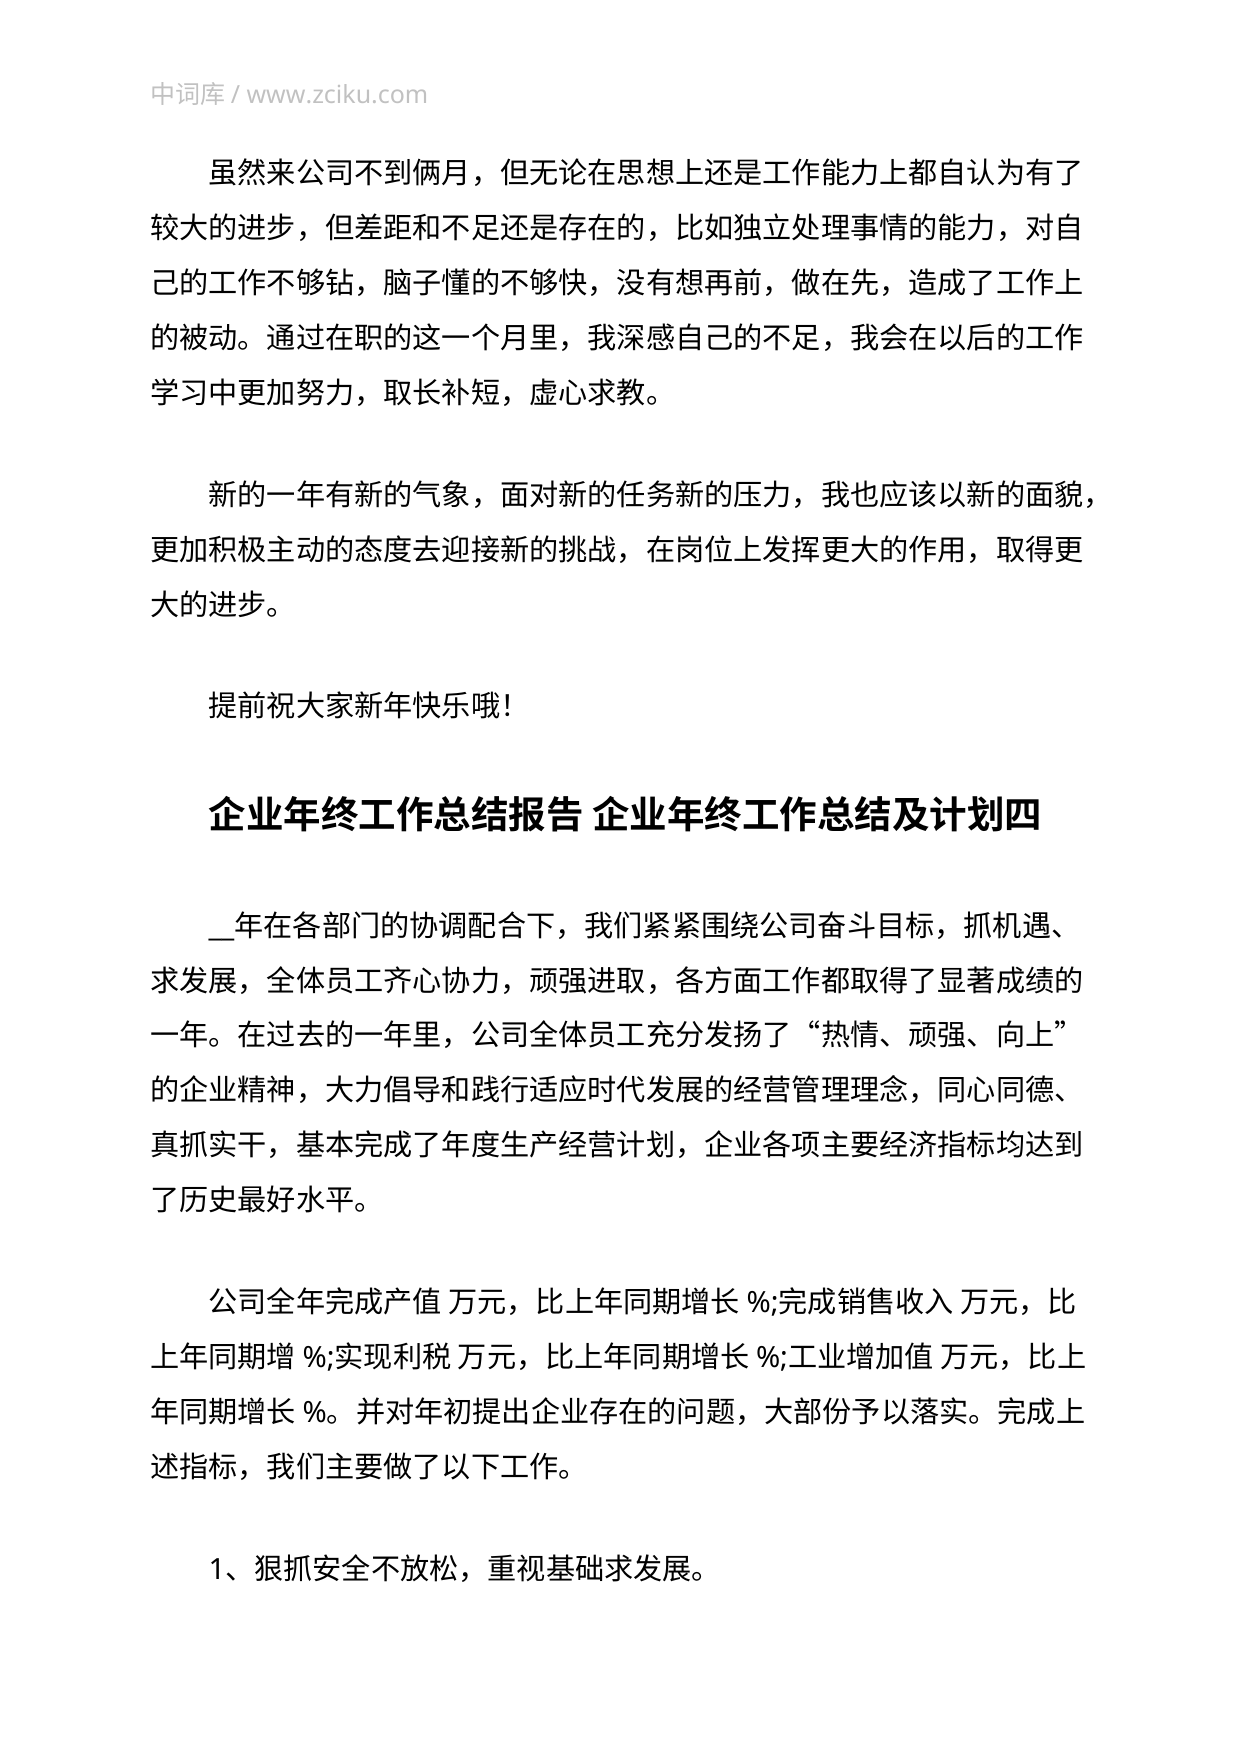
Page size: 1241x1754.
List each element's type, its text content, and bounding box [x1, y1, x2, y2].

text 虽然来公司不到俩月，但无论在思想上还是工作能力上都自认为有了较大的进步，但差距和不足还是存在的，比如独立处理事情的能力，对自己的工作不够钻，脑子懂的不够快，没有想再前，做在先，造成了工作上的被动。通过在职的这一个月里，我深感自己的不足，我会在以后的工作学习中更加努力，取长补短，虚心求教。 [150, 150, 1090, 412]
text 企业年终工作总结报告 企业年终工作总结及计划四 [150, 785, 1090, 839]
text 新的一年有新的气象，面对新的任务新的压力，我也应该以新的面貌，更加积极主动的态度去迎接新的挑战，在岗位上发挥更大的作用，取得更大的进步。 [150, 471, 1090, 623]
text __年在各部门的协调配合下，我们紧紧围绕公司奋斗目标，抓机遇、求发展，全体员工齐心协力，顽强进取，各方面工作都取得了显著成绩的一年。在过去的一年里，公司全体员工充分发扬了“热情、顽强、向上”的企业精神，大力倡导和践行适应时代发展的经营管理理念，同心同德、真抓实干，基本完成了年度生产经营计划，企业各项主要经济指标均达到了历史最好水平。 [150, 902, 1090, 1219]
text 公司全年完成产值 万元，比上年同期增长 %;完成销售收入 万元，比上年同期增 %;实现利税 万元，比上年同期增长 %;工业增加值 万元，比上年同期增长 %。并对年初提出企业存在的问题，大部份予以落实。完成上述指标，我们主要做了以下工作。 [150, 1278, 1090, 1486]
text 1、狠抓安全不放松，重视基础求发展。 [150, 1545, 1090, 1588]
text 提前祝大家新年快乐哦！ [150, 683, 1090, 725]
